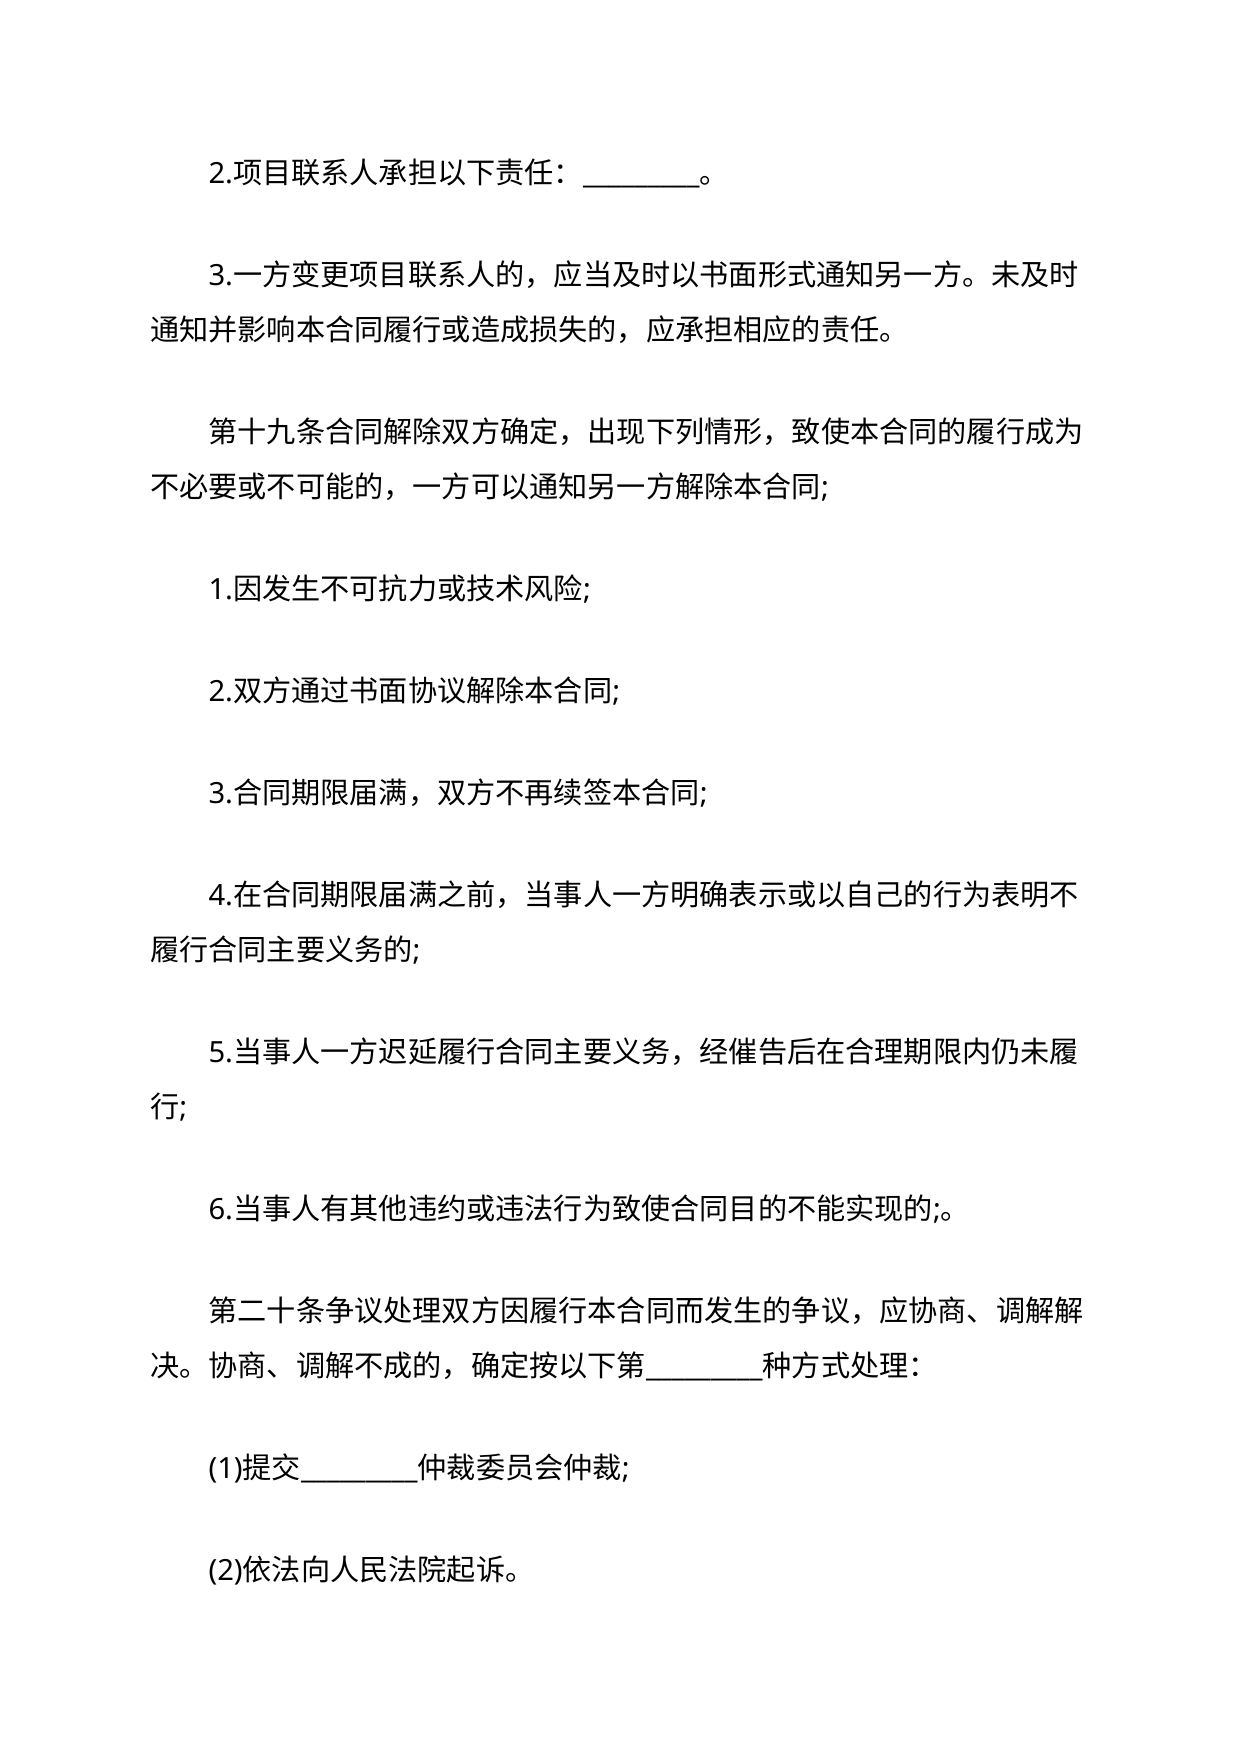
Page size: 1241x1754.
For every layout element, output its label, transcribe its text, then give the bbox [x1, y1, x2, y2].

text 4.在合同期限届满之前，当事人一方明确表示或以自己的行为表明不履行合同主要义务的; [150, 872, 1090, 969]
text 6.当事人有其他违约或违法行为致使合同目的不能实现的;。 [150, 1186, 1090, 1228]
text 第二十条争议处理双方因履行本合同而发生的争议，应协商、调解解决。协商、调解不成的，确定按以下第_________种方式处理： [150, 1287, 1090, 1385]
text 2.项目联系人承担以下责任：_________。 [150, 150, 1090, 192]
text 3.合同期限届满，双方不再续签本合同; [150, 769, 1090, 812]
text 2.双方通过书面协议解除本合同; [150, 668, 1090, 710]
text (2)依法向人民法院起诉。 [150, 1546, 1090, 1589]
text 5.当事人一方迟延履行合同主要义务，经催告后在合理期限内仍未履行; [150, 1028, 1090, 1126]
text 第十九条合同解除双方确定，出现下列情形，致使本合同的履行成为不必要或不可能的，一方可以通知另一方解除本合同; [150, 409, 1090, 506]
text 3.一方变更项目联系人的，应当及时以书面形式通知另一方。未及时通知并影响本合同履行或造成损失的，应承担相应的责任。 [150, 252, 1090, 349]
text (1)提交_________仲裁委员会仲裁; [150, 1444, 1090, 1487]
text 1.因发生不可抗力或技术风险; [150, 566, 1090, 608]
